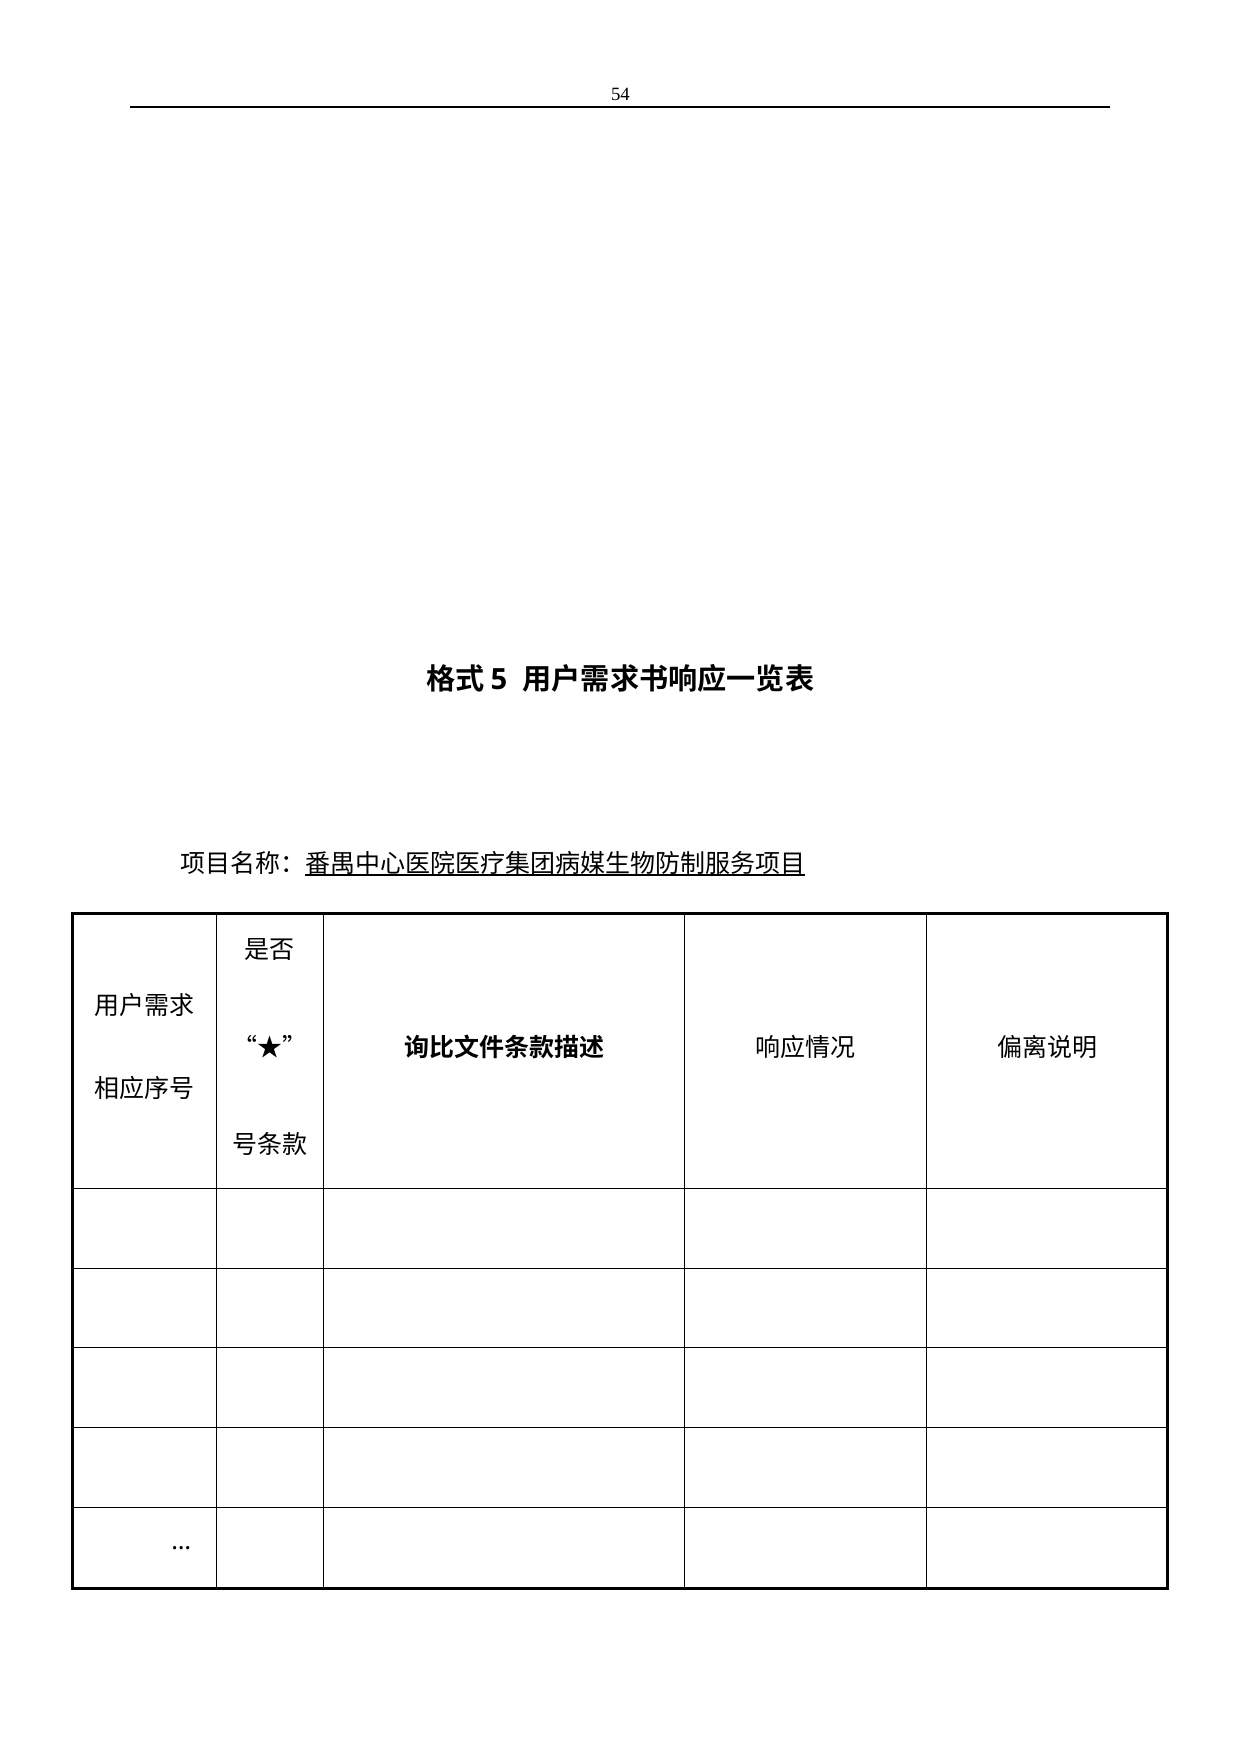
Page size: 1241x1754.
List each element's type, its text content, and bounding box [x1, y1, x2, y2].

table_cell [324, 1428, 684, 1507]
table_cell [927, 1428, 1166, 1507]
table_cell [685, 1269, 926, 1347]
table_header 响应情况 [685, 915, 926, 1188]
table_header 偏离说明 [927, 915, 1166, 1188]
table_cell [324, 1269, 684, 1347]
table_cell [217, 1508, 323, 1587]
table_cell [927, 1269, 1166, 1347]
table_header 用户需求 相应序号 [74, 915, 216, 1188]
table_cell [324, 1508, 684, 1587]
table_cell [324, 1189, 684, 1267]
table_cell [74, 1428, 216, 1507]
table_cell [927, 1508, 1166, 1587]
text 项目名称：番禺中心医院医疗集团病媒生物防制服务项目 [130, 829, 1110, 894]
table_header 询比文件条款描述 [324, 915, 684, 1188]
table_cell [927, 1348, 1166, 1427]
text 格式5 用户需求书响应一览表 [130, 644, 1110, 709]
table_cell [217, 1189, 323, 1267]
table_cell [74, 1269, 216, 1347]
table_cell [685, 1348, 926, 1427]
table_cell …… [74, 1508, 216, 1587]
table_cell [217, 1269, 323, 1347]
table_cell [685, 1508, 926, 1587]
table_cell [217, 1348, 323, 1427]
table_cell [324, 1348, 684, 1427]
table_cell [217, 1428, 323, 1507]
table_header 是否“★”号条款 [217, 915, 323, 1188]
table_cell [74, 1189, 216, 1267]
table_cell [74, 1348, 216, 1427]
table_cell [927, 1189, 1166, 1267]
table_cell [685, 1189, 926, 1267]
table_cell [685, 1428, 926, 1507]
